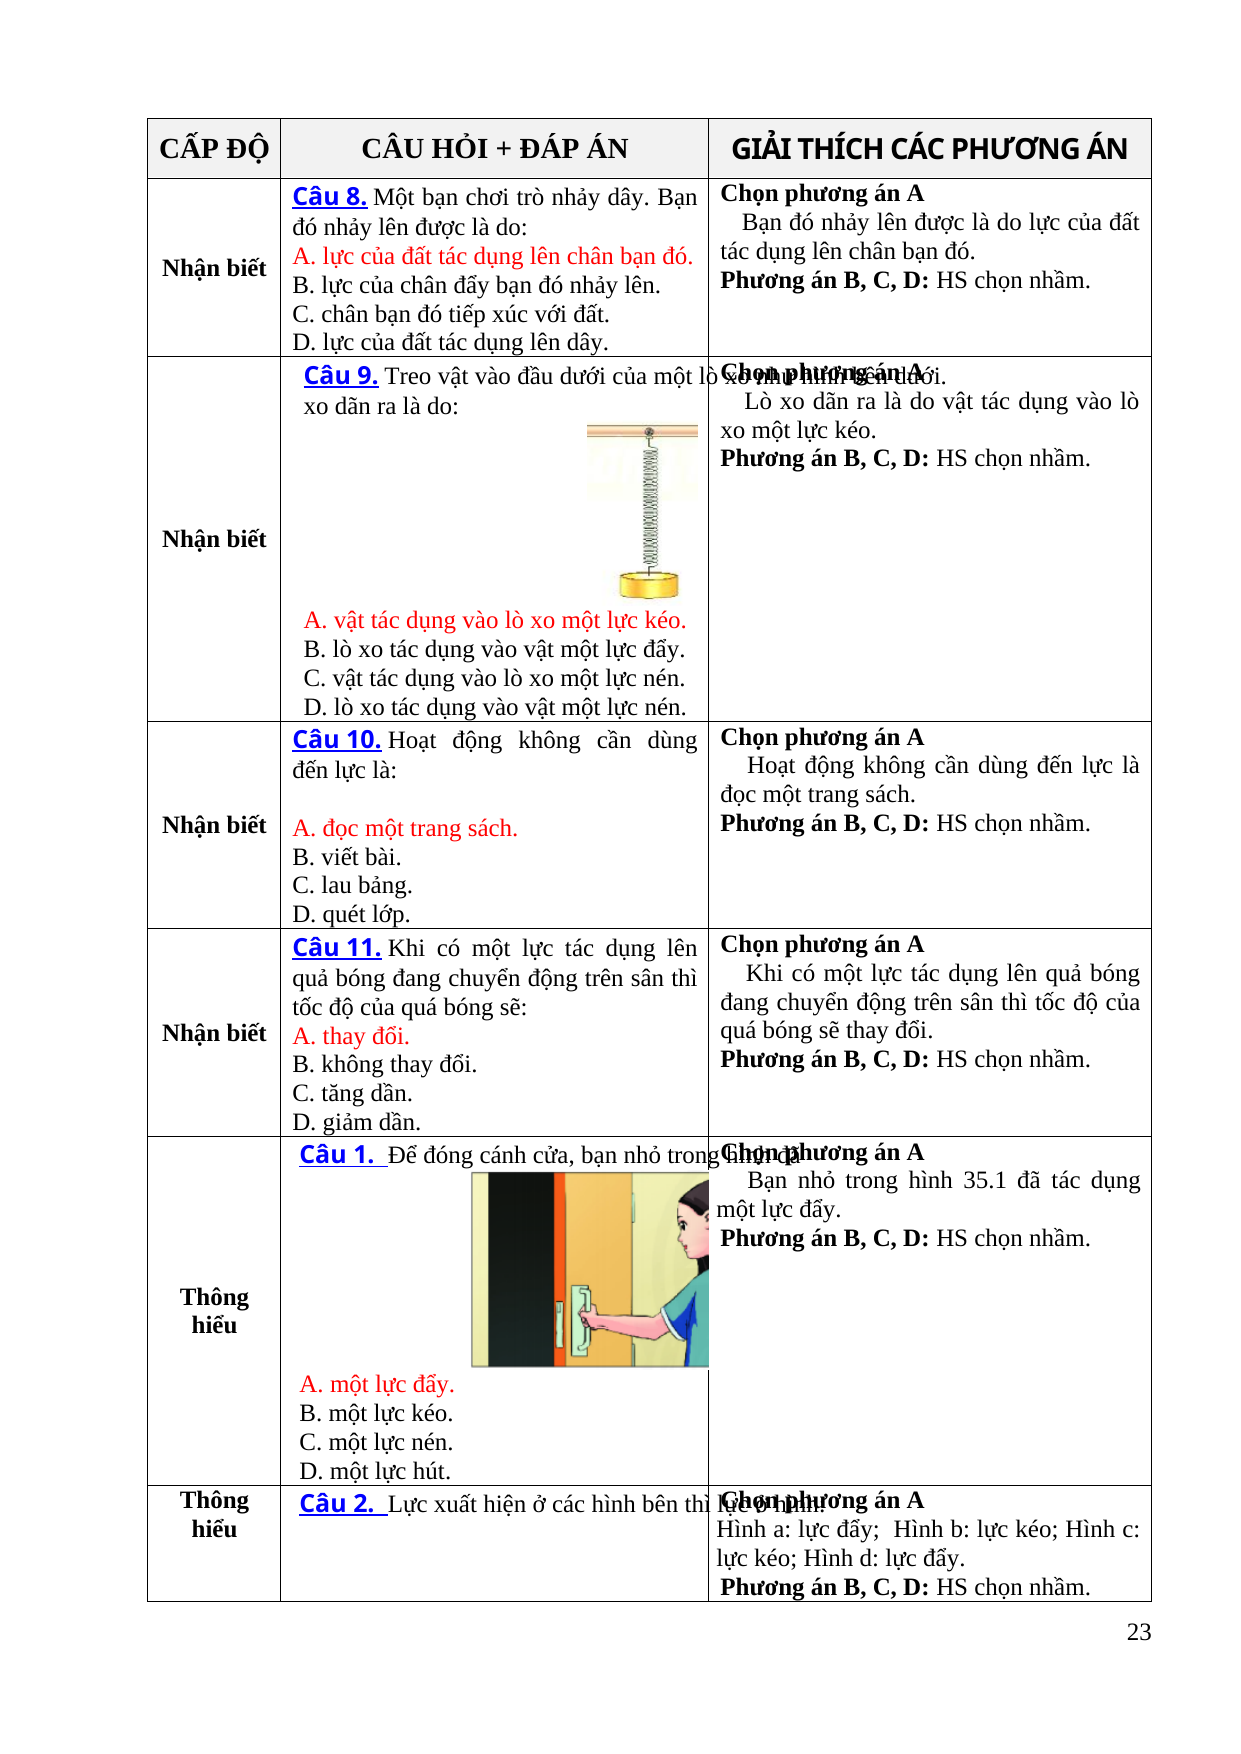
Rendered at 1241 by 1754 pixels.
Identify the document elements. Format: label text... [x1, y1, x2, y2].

table_cell Nhận biết [148, 929, 280, 1136]
table_cell Thông hiểu [148, 1486, 280, 1601]
table_cell Chọn phương án A Lò xo dãn ra là do vật tác dụng vào lò xo một lực kéo. Phương án B, C, D: HS chọn nhầm. [709, 357, 1151, 721]
table_header GIẢI THÍCH CÁC PHƯƠNG ÁN [709, 119, 1151, 177]
picture [587, 420, 698, 606]
table_cell Nhận biết [148, 179, 280, 356]
table_cell Nhận biết [148, 357, 280, 721]
table_cell Chọn phương án A Khi có một lực tác dụng lên quả bóng đang chuyển động trên sân thì tốc độ của quá bóng sẽ thay đổi. Phương án B, C, D: HS chọn nhầm. [709, 929, 1151, 1136]
table_cell Nhận biết [148, 722, 280, 928]
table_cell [709, 1486, 1151, 1601]
table_cell Hoạt động không cần dùng đến lực là: A. đọc một trang sách. B. viết bài. C. lau bảng. D. quét lớp. [281, 722, 708, 928]
table_cell Chọn phương án A Bạn đó nhảy lên được là do lực của đất tác dụng lên chân bạn đó. Phương án B, C, D: HS chọn nhầm. [709, 179, 1151, 356]
table_header CẤP ĐỘ [148, 119, 280, 177]
table_cell [281, 1486, 708, 1601]
table_cell Một bạn chơi trò nhảy dây. Bạn đó nhảy lên được là do: A. lực của đất tác dụng lên chân bạn đó. B. lực của chân đẩy bạn đó nhảy lên. C. chân bạn đó tiếp xúc với đất. D. lực của đất tác dụng lên dây. [281, 179, 708, 356]
table_cell Chọn phương án A Hoạt động không cần dùng đến lực là đọc một trang sách. Phương án B, C, D: HS chọn nhầm. [709, 722, 1151, 928]
table_header CÂU HỎI + ĐÁP ÁN [281, 119, 708, 177]
picture [470, 1170, 709, 1370]
table_cell [281, 1137, 708, 1484]
table_cell Khi có một lực tác dụng lên quả bóng đang chuyển động trên sân thì tốc độ của quá bóng sẽ: A. thay đổi. B. không thay đổi. C. tăng dần. D. giảm dần. [281, 929, 708, 1136]
table_cell [281, 357, 708, 721]
table_cell Thông hiểu [148, 1137, 280, 1484]
table_cell Chọn phương án A Bạn nhỏ trong hình 35.1 đã tác dụng một lực đẩy. Phương án B, C, D: HS chọn nhầm. [709, 1137, 1151, 1484]
